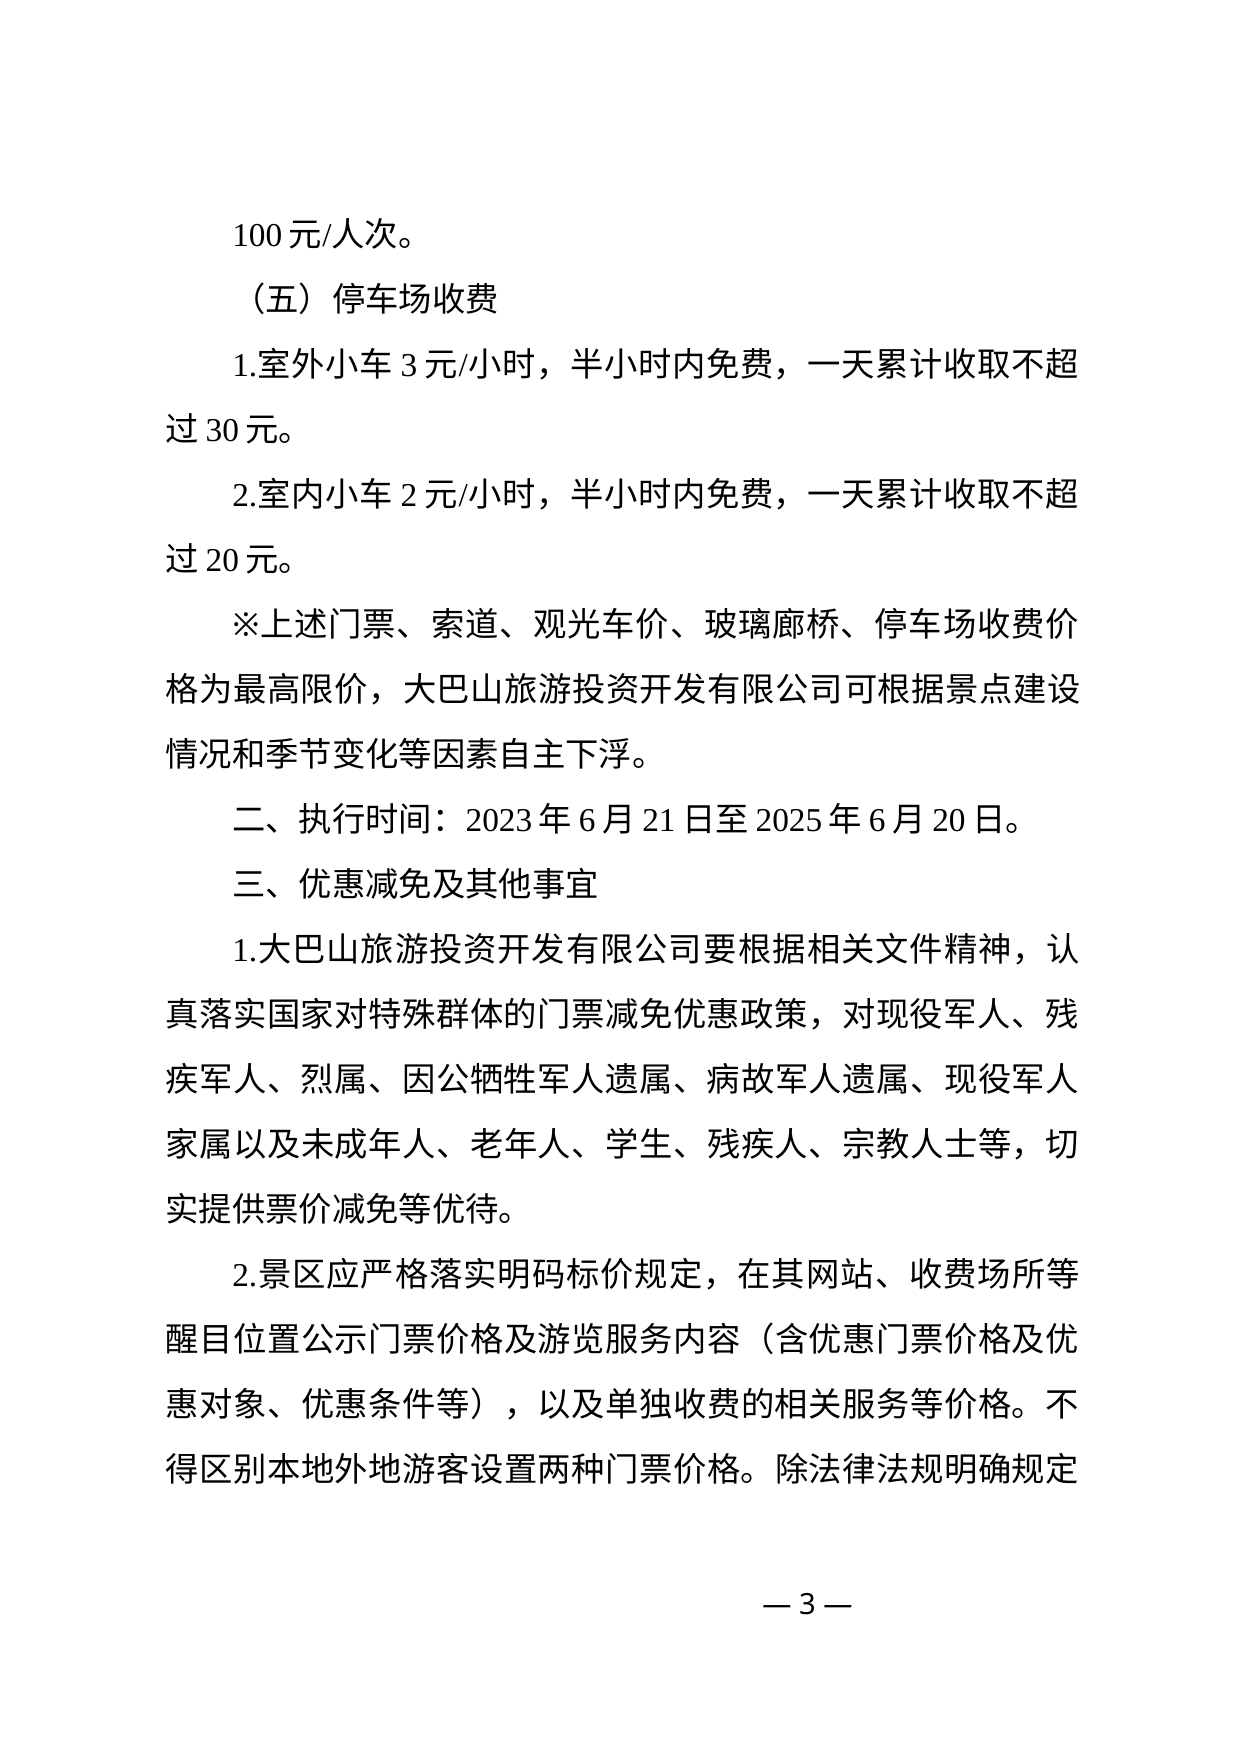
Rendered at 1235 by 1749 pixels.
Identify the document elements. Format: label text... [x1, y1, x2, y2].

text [165, 1239, 1081, 1499]
text 1.大巴山旅游投资开发有限公司要根据相关文件精神，认真落实国家对特殊群体的门票减免优惠政策，对现役军人、残疾军人、烈属、因公牺牲军人遗属、病故军人遗属、现役军人家属以及未成年人、老年人、学生、残疾人、宗教人士等，切实提供票价减免等优待。 [165, 914, 1081, 1239]
text 二、执行时间：2023年6月21日至2025年6月20日。 [165, 784, 1081, 849]
text 100元/人次。 [165, 199, 1081, 264]
text 1.室外小车3元/小时，半小时内免费，一天累计收取不超过30元。 [165, 329, 1081, 459]
text 三、优惠减免及其他事宜 [165, 849, 1081, 914]
text ※上述门票、索道、观光车价、玻璃廊桥、停车场收费价格为最高限价，大巴山旅游投资开发有限公司可根据景点建设情况和季节变化等因素自主下浮。 [165, 589, 1081, 784]
text （五）停车场收费 [165, 264, 1081, 329]
text 2.室内小车2元/小时，半小时内免费，一天累计收取不超过20元。 [165, 459, 1081, 589]
